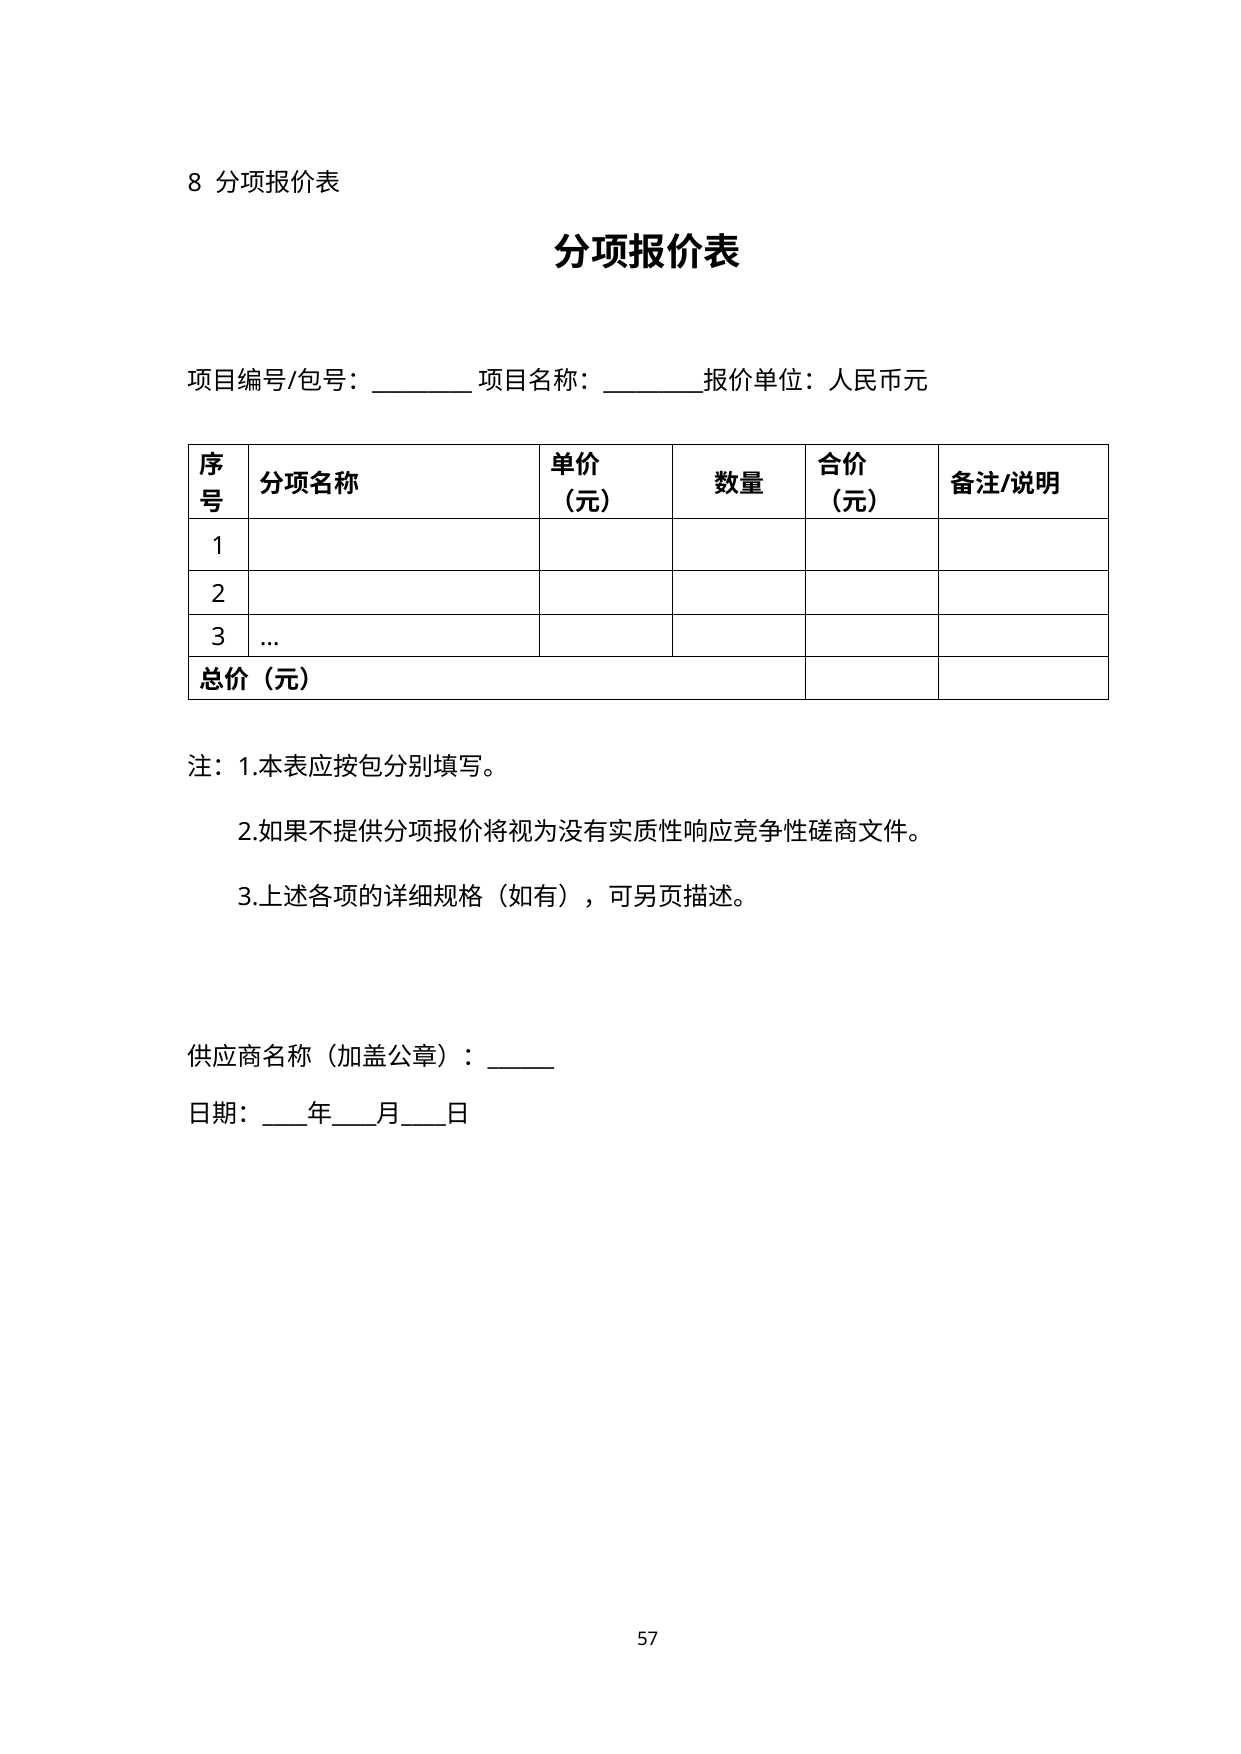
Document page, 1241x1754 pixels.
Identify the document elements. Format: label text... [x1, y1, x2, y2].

table_cell [673, 571, 805, 614]
table_cell [673, 519, 805, 570]
table_header 数量 [673, 445, 805, 517]
table_cell [540, 519, 672, 570]
table_cell [806, 571, 938, 614]
table_cell [249, 571, 539, 614]
table_cell 1 [189, 519, 248, 570]
text 供应商名称（加盖公章）：______ [187, 1037, 1070, 1073]
text 3.上述各项的详细规格（如有），可另页描述。 [187, 862, 1107, 927]
table_header 备注/说明 [939, 445, 1108, 517]
table_cell [806, 519, 938, 570]
text 日期：____年____月____日 [187, 1094, 1107, 1130]
table_cell [806, 657, 938, 698]
text 注：1.本表应按包分别填写。 [187, 732, 1107, 797]
table_cell [673, 615, 805, 656]
table_header 序号 [189, 445, 248, 517]
text 2.如果不提供分项报价将视为没有实质性响应竞争性磋商文件。 [187, 797, 1107, 862]
table_cell [939, 615, 1108, 656]
table_cell 2 [189, 571, 248, 614]
text 项目编号/包号：_________ 项目名称：_________报价单位：人民币元 [187, 346, 1107, 411]
table_cell [939, 657, 1108, 698]
text 8 分项报价表 [187, 162, 1107, 198]
table_cell [806, 615, 938, 656]
table_header 分项名称 [249, 445, 539, 517]
table_cell 3 [189, 615, 248, 656]
table_cell 总价（元） [189, 657, 805, 698]
table_cell [249, 519, 539, 570]
table_cell [939, 571, 1108, 614]
table_header 单价（元） [540, 445, 672, 517]
table_cell [540, 571, 672, 614]
table_header 合价（元） [806, 445, 938, 517]
text 分项报价表 [187, 216, 1107, 281]
table_cell … [249, 615, 539, 656]
table_cell [540, 615, 672, 656]
table_cell [939, 519, 1108, 570]
